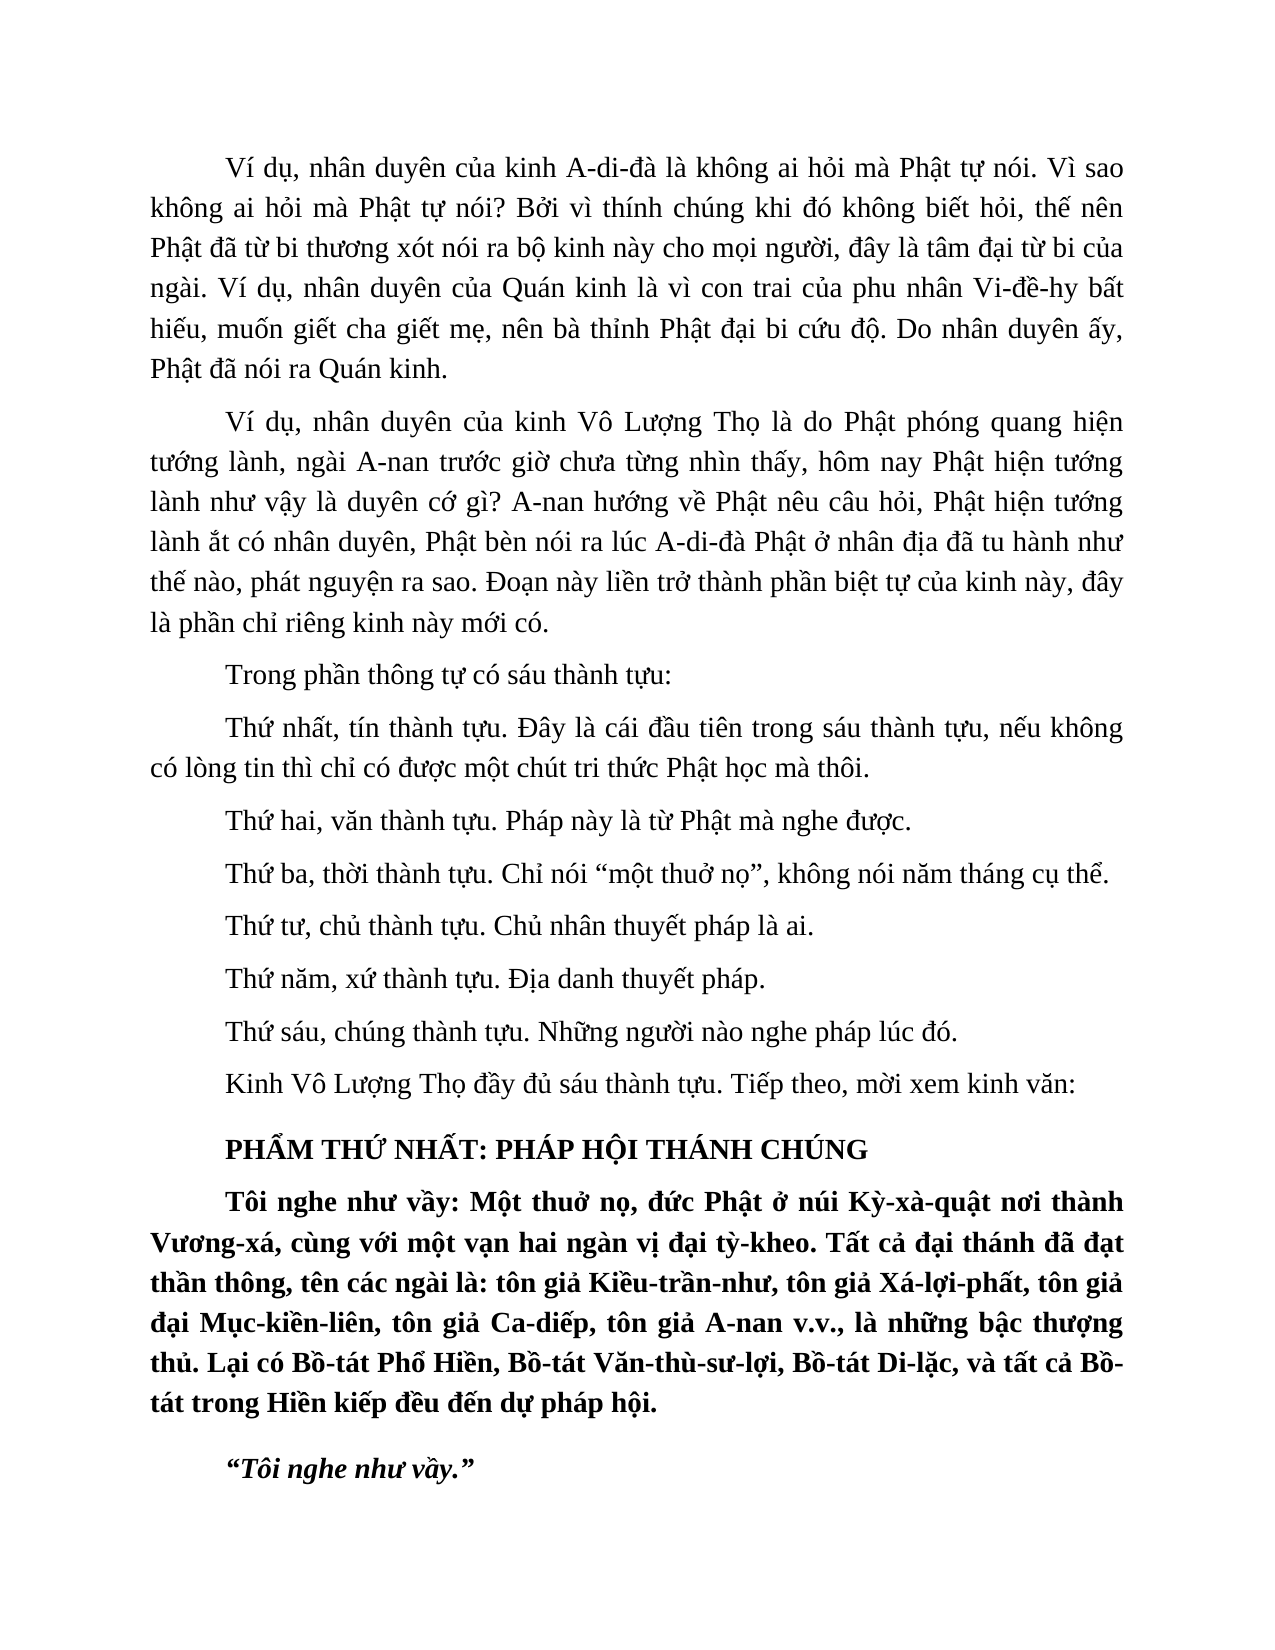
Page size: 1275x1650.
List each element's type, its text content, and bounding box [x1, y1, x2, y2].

text Thứ năm, xứ thành tựu. Địa danh thuyết pháp. [150, 961, 1125, 995]
text Ví dụ, nhân duyên của kinh A-di-đà là không ai hỏi mà Phật tự nói. Vì sao không ai hỏi mà Phật tự nói? Bởi vì thính chúng khi đó không biết hỏi, thế nên Phật đã từ bi thương xót nói ra bộ kinh này cho mọi người, đây là tâm đại từ bi của ngài. Ví dụ, nhân duyên của Quán kinh là vì con trai của phu nhân Vi-đề-hy bất hiếu, muốn giết cha giết mẹ, nên bà thỉnh Phật đại bi cứu độ. Do nhân duyên ấy, Phật đã nói ra Quán kinh. [150, 150, 1125, 384]
text Kinh Vô Lượng Thọ đầy đủ sáu thành tựu. Tiếp theo, mời xem kinh văn: [150, 1067, 1125, 1100]
text Trong phần thông tự có sáu thành tựu: [150, 657, 1125, 691]
text Thứ nhất, tín thành tựu. Đây là cái đầu tiên trong sáu thành tựu, nếu không có lòng tin thì chỉ có được một chút tri thức Phật học mà thôi. [150, 710, 1125, 784]
text Tôi nghe như vầy: Một thuở nọ, đức Phật ở núi Kỳ-xà-quật nơi thành Vương-xá, cùng với một vạn hai ngàn vị đại tỳ-kheo. Tất cả đại thánh đã đạt thần thông, tên các ngài là: tôn giả Kiều-trần-như, tôn giả Xá-lợi-phất, tôn giả đại Mục-kiền-liên, tôn giả Ca-diếp, tôn giả A-nan v.v., là những bậc thượng thủ. Lại có Bồ-tát Phổ Hiền, Bồ-tát Văn-thù-sư-lợi, Bồ-tát Di-lặc, và tất cả Bồ-tát trong Hiền kiếp đều đến dự pháp hội. [150, 1184, 1125, 1419]
text PHẨM THỨ NHẤT: PHÁP HỘI THÁNH CHÚNG [150, 1132, 1125, 1165]
text Thứ ba, thời thành tựu. Chỉ nói “một thuở nọ”, không nói năm tháng cụ thể. [150, 856, 1125, 889]
text Thứ tư, chủ thành tựu. Chủ nhân thuyết pháp là ai. [150, 908, 1125, 942]
text Ví dụ, nhân duyên của kinh Vô Lượng Thọ là do Phật phóng quang hiện tướng lành, ngài A-nan trước giờ chưa từng nhìn thấy, hôm nay Phật hiện tướng lành như vậy là duyên cớ gì? A-nan hướng về Phật nêu câu hỏi, Phật hiện tướng lành ắt có nhân duyên, Phật bèn nói ra lúc A-di-đà Phật ở nhân địa đã tu hành như thế nào, phát nguyện ra sao. Đoạn này liền trở thành phần biệt tự của kinh này, đây là phần chỉ riêng kinh này mới có. [150, 404, 1125, 638]
text “Tôi nghe như vầy.” [150, 1451, 1125, 1484]
text Thứ hai, văn thành tựu. Pháp này là từ Phật mà nghe được. [150, 803, 1125, 837]
text Thứ sáu, chúng thành tựu. Những người nào nghe pháp lúc đó. [150, 1014, 1125, 1047]
